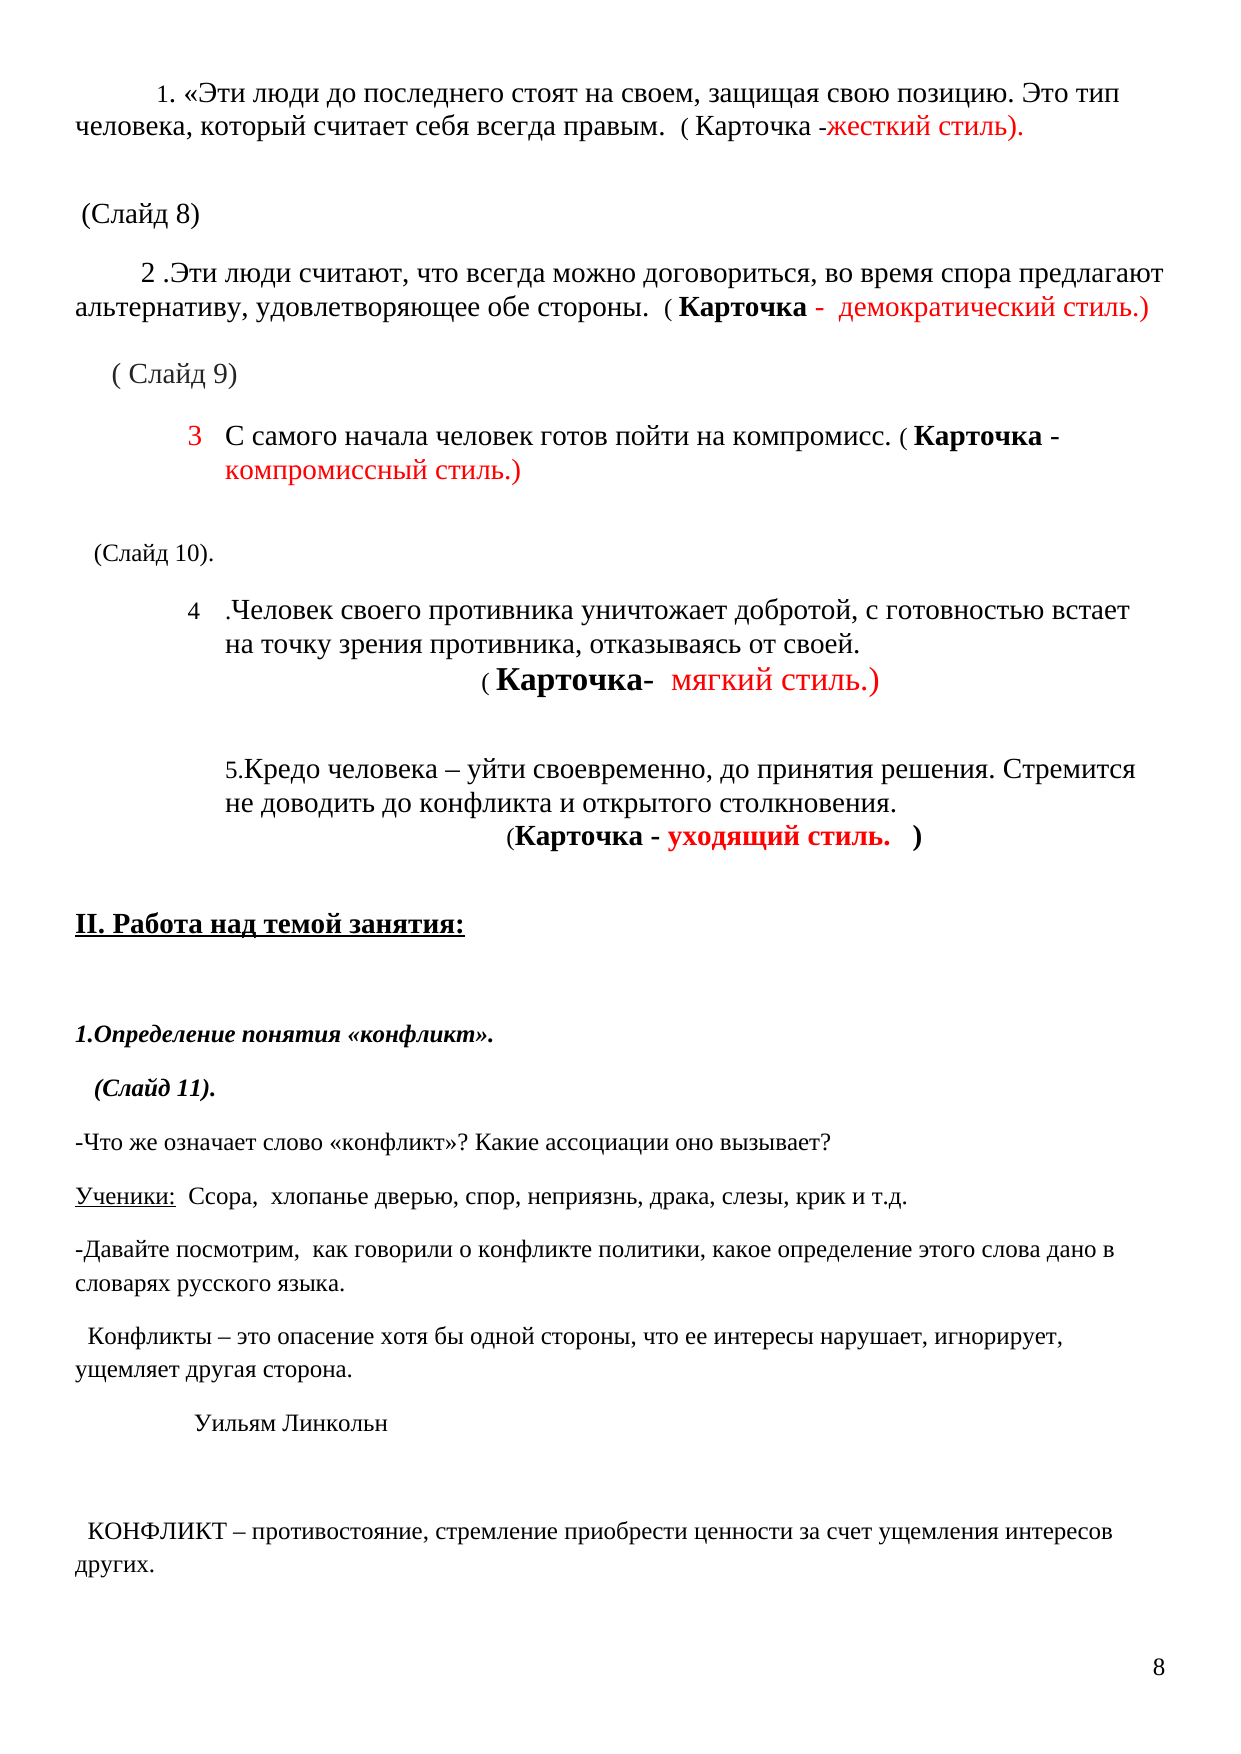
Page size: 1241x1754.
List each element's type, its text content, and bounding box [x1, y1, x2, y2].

text (Слайд 11). [75, 1073, 1165, 1102]
list ( Карточка- мягкий стиль.) [225, 659, 1165, 698]
text 1. «Эти люди до последнего стоят на своем, защищая свою позицию. Это тип человека, который считает себя всегда правым. ( Карточка -жесткий стиль). [75, 75, 1165, 142]
text 2 .Эти люди считают, что всегда можно договориться, во время спора предлагают альтернативу, удовлетворяющее обе стороны. ( Карточка - демократический стиль.) [75, 255, 1165, 322]
list С самого начала человек готов пойти на компромисс. ( Карточка - компромиссный стиль.) [187, 418, 1165, 485]
list (Карточка - уходящий стиль. ) [225, 818, 1165, 852]
text Уильям Линкольн [75, 1408, 1165, 1437]
text 1.Определение понятия «конфликт». [75, 1019, 1165, 1048]
text -Что же означает слово «конфликт»? Какие ассоциации оно вызывает? [75, 1127, 1165, 1156]
text ( Слайд 9) [75, 356, 1165, 389]
text Конфликты – это опасение хотя бы одной стороны, что ее интересы нарушает, игнорирует, ущемляет другая сторона. [75, 1321, 1165, 1383]
list .Человек своего противника уничтожает добротой, с готовностью встает на точку зрения противника, отказываясь от своей. [187, 592, 1165, 659]
text (Слайд 8) [75, 196, 1165, 229]
text -Давайте посмотрим, как говорили о конфликте политики, какое определение этого слова дано в словарях русского языка. [75, 1234, 1165, 1296]
list 5.Кредо человека – уйти своевременно, до принятия решения. Стремится не доводить до конфликта и открытого столкновения. [225, 751, 1165, 818]
text Ученики: Ссора, хлопанье дверью, спор, неприязнь, драка, слезы, крик и т.д. [75, 1181, 1165, 1209]
text (Слайд 10). [75, 538, 1165, 567]
text II. Работа над темой занятия: [75, 906, 1165, 939]
text КОНФЛИКТ – противостояние, стремление приобрести ценности за счет ущемления интересов других. [75, 1516, 1165, 1578]
